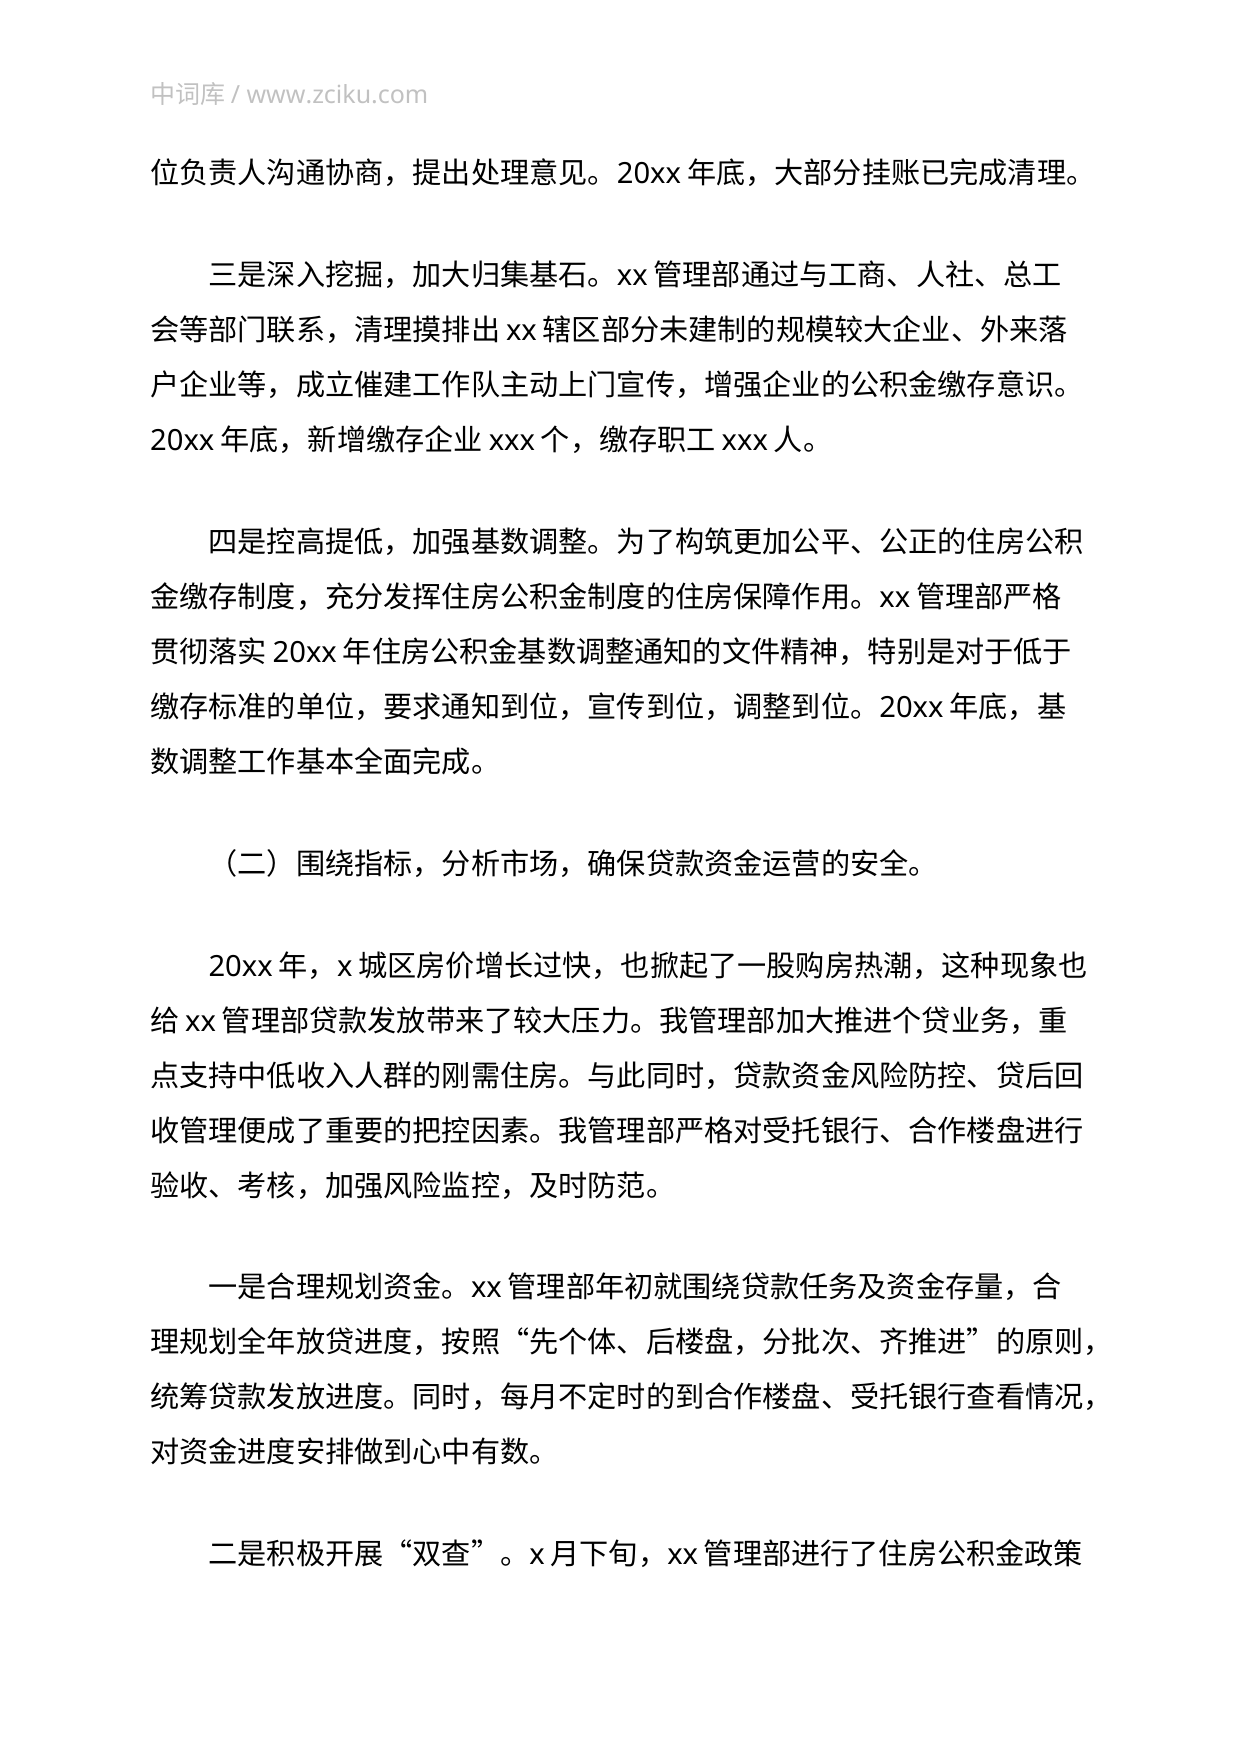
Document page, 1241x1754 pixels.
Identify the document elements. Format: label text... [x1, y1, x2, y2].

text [150, 150, 1090, 192]
text 20xx年，x城区房价增长过快，也掀起了一股购房热潮，这种现象也给xx管理部贷款发放带来了较大压力。我管理部加大推进个贷业务，重点支持中低收入人群的刚需住房。与此同时，贷款资金风险防控、贷后回收管理便成了重要的把控因素。我管理部严格对受托银行、合作楼盘进行验收、考核，加强风险监控，及时防范。 [150, 942, 1090, 1204]
text 三是深入挖掘，加大归集基石。xx管理部通过与工商、人社、总工会等部门联系，清理摸排出xx辖区部分未建制的规模较大企业、外来落户企业等，成立催建工作队主动上门宣传，增强企业的公积金缴存意识。20xx年底，新增缴存企业xxx个，缴存职工xxx人。 [150, 252, 1090, 459]
text （二）围绕指标，分析市场，确保贷款资金运营的安全。 [150, 841, 1090, 883]
text 一是合理规划资金。xx管理部年初就围绕贷款任务及资金存量，合理规划全年放贷进度，按照“先个体、后楼盘，分批次、齐推进”的原则，统筹贷款发放进度。同时，每月不定时的到合作楼盘、受托银行查看情况，对资金进度安排做到心中有数。 [150, 1264, 1090, 1471]
text 四是控高提低，加强基数调整。为了构筑更加公平、公正的住房公积金缴存制度，充分发挥住房公积金制度的住房保障作用。xx管理部严格贯彻落实20xx年住房公积金基数调整通知的文件精神，特别是对于低于缴存标准的单位，要求通知到位，宣传到位，调整到位。20xx年底，基数调整工作基本全面完成。 [150, 519, 1090, 781]
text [150, 1530, 1090, 1573]
